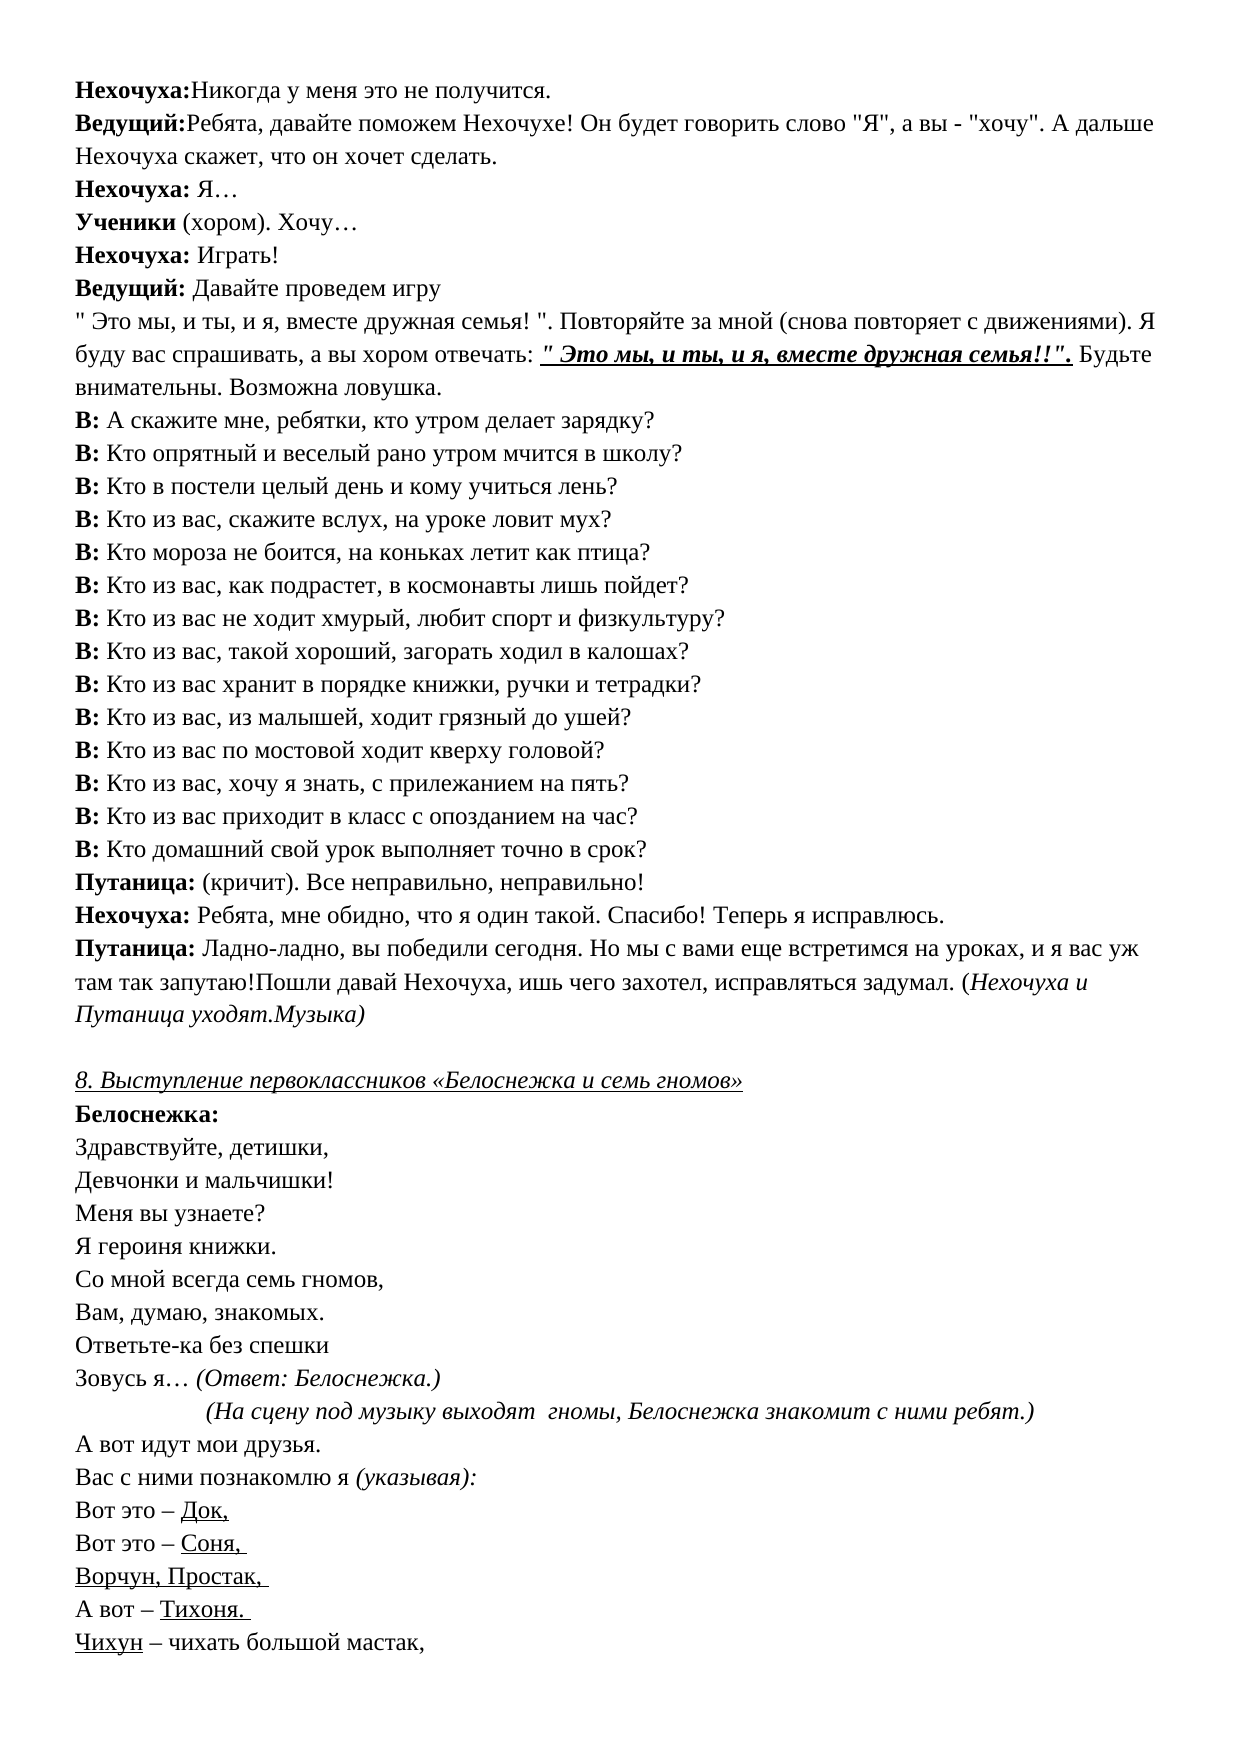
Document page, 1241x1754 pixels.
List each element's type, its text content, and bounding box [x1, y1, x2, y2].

text (На сцену под музыку выходят гномы, Белоснежка знакомит с ними ребят.) [75, 1396, 1165, 1424]
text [75, 1429, 1165, 1656]
text Белоснежка: Здравствуйте, детишки, Девчонки и мальчишки! Меня вы узнаете? Я героиня книжки. Со мной всегда семь гномов, Вам, думаю, знакомых. Ответьте-ка без спешки Зовусь я… (Ответ: Белоснежка.) [75, 1099, 1165, 1392]
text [75, 75, 1165, 1028]
text 8. Выступление первоклассников «Белоснежка и семь гномов» [75, 1033, 1165, 1094]
